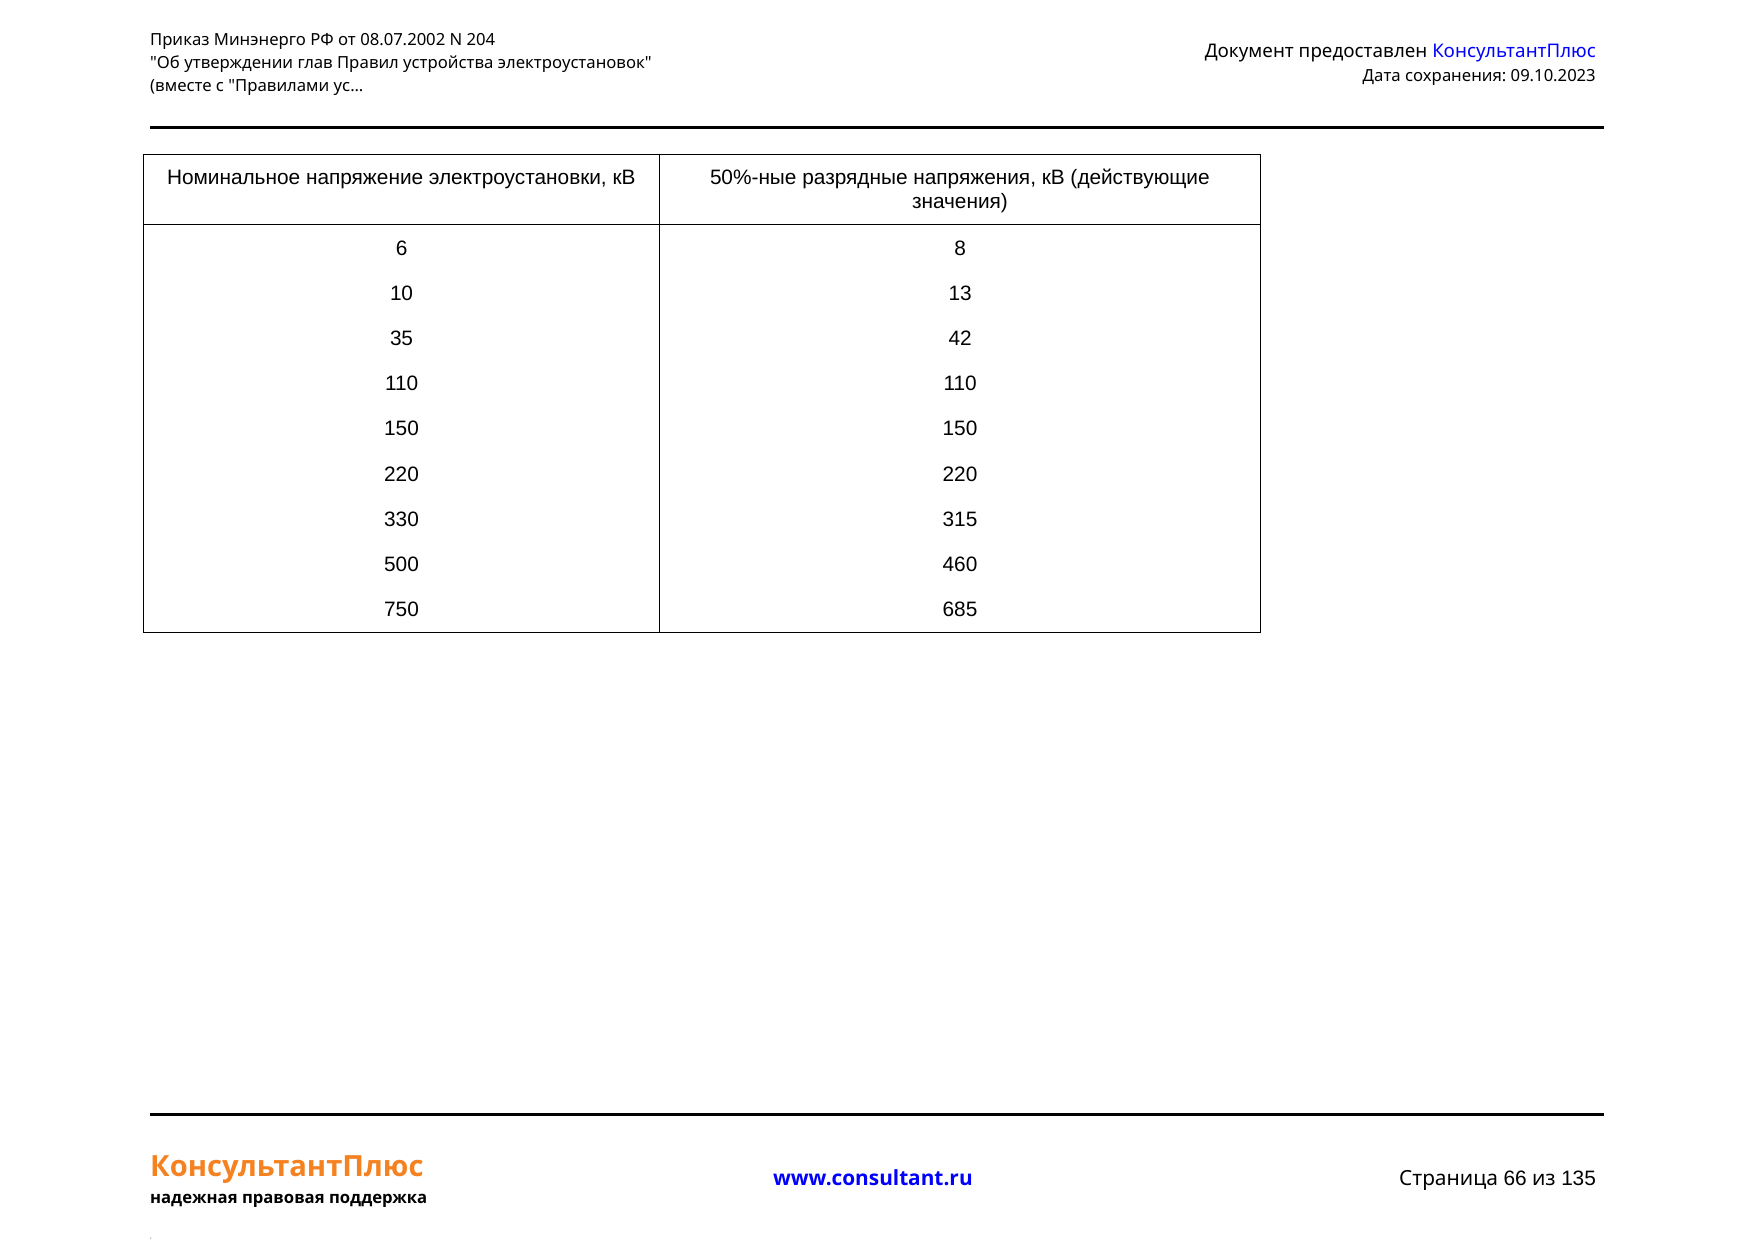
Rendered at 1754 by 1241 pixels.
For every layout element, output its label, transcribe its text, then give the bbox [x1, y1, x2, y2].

table_cell 315 [660, 496, 1260, 541]
table_header Номинальное напряжение электроустановки, кВ [144, 155, 659, 224]
table_cell 8 [660, 225, 1260, 270]
table_cell 110 [144, 360, 659, 406]
table_cell 42 [660, 315, 1260, 360]
table_cell 35 [144, 315, 659, 360]
table_header 50%-ные разрядные напряжения, кВ (действующие значения) [660, 155, 1260, 224]
table_cell 220 [660, 451, 1260, 496]
table_cell 685 [660, 586, 1260, 632]
table_cell 750 [144, 586, 659, 632]
table_cell 460 [660, 541, 1260, 586]
table_cell 6 [144, 225, 659, 270]
table_cell 110 [660, 360, 1260, 406]
table_cell 150 [144, 406, 659, 451]
table_cell 220 [144, 451, 659, 496]
table_cell 330 [144, 496, 659, 541]
table_cell 150 [660, 406, 1260, 451]
table_cell 13 [660, 270, 1260, 315]
table_cell 500 [144, 541, 659, 586]
table_cell 10 [144, 270, 659, 315]
